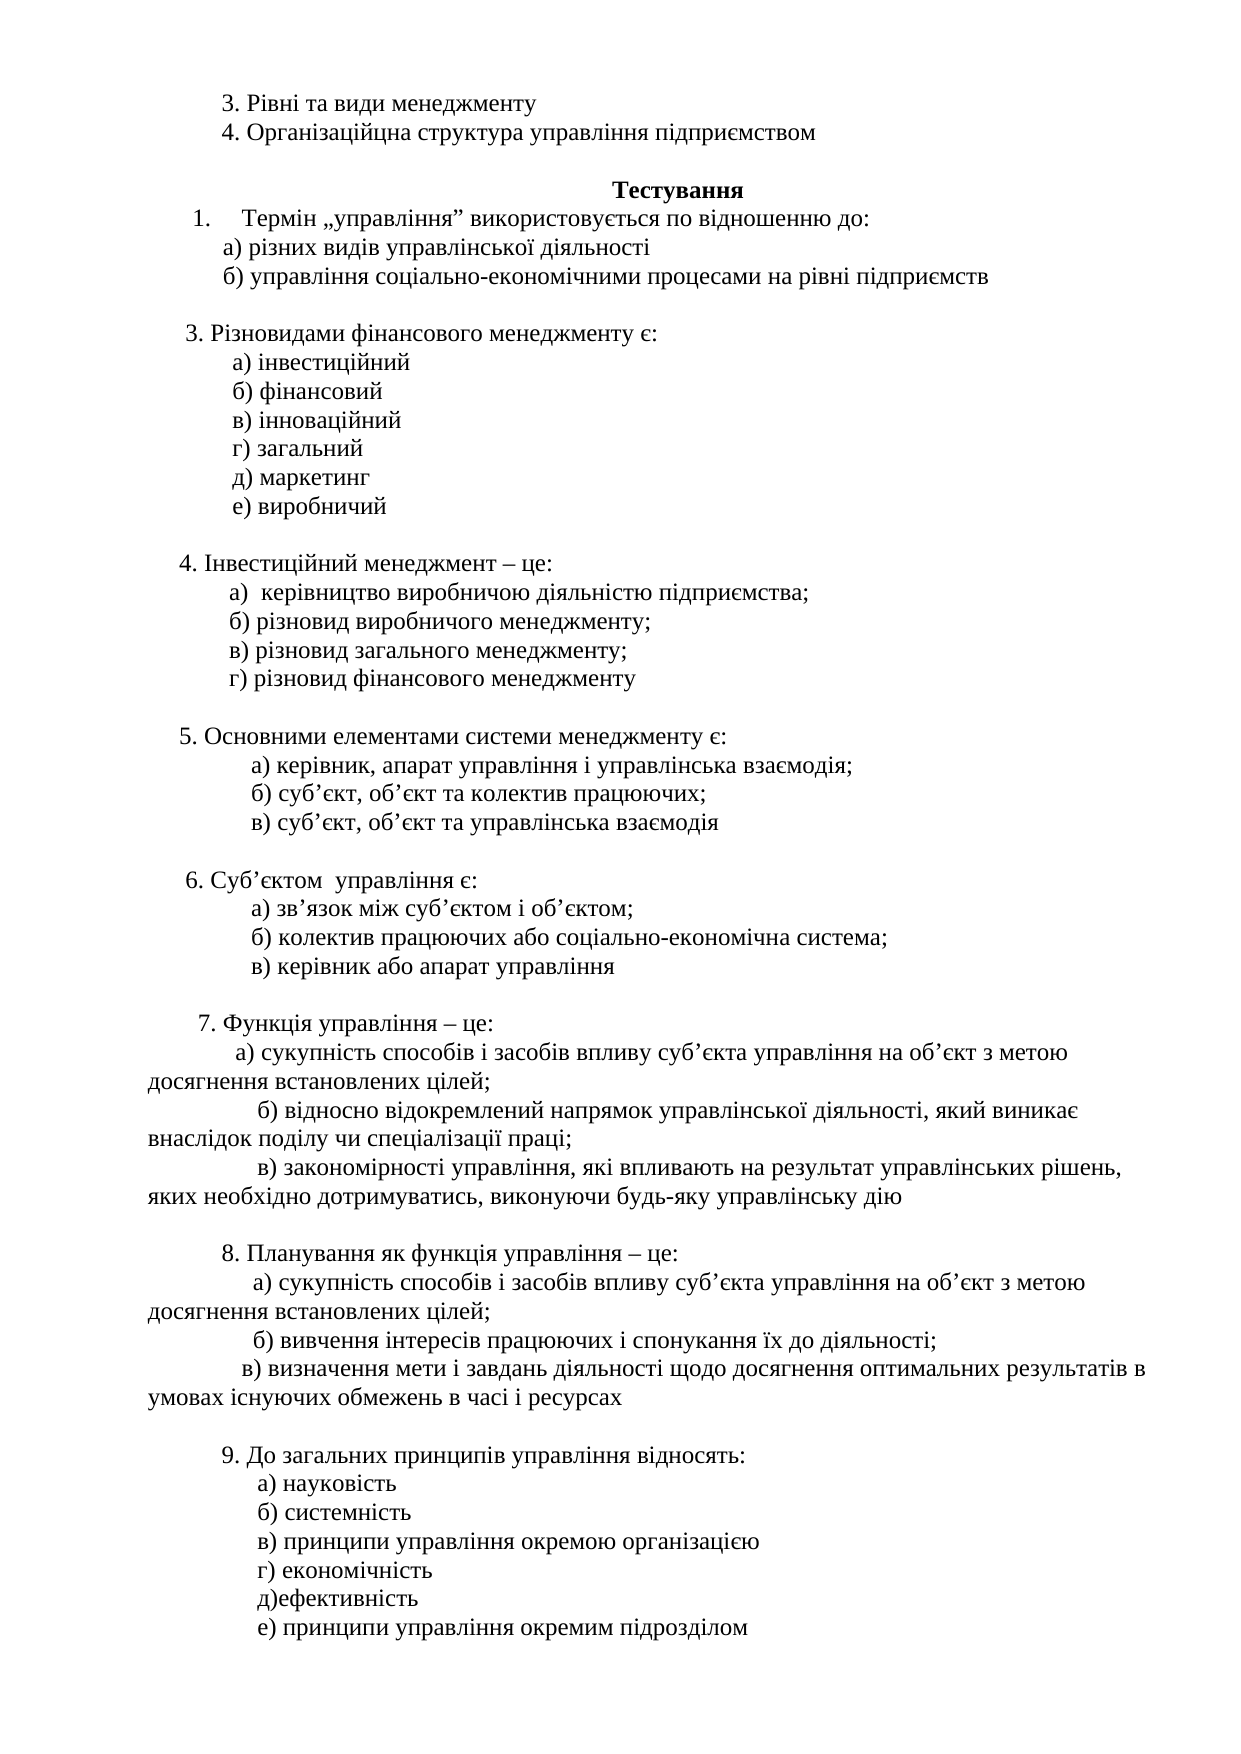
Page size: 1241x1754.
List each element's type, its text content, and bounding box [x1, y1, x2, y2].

text 8. Планування як функція управління – це: [148, 1238, 1152, 1267]
text в) закономірності управління, які впливають на результат управлінських рішень, яких необхідно дотримуватись, виконуючи будь-яку управлінську дію [148, 1152, 1152, 1210]
text б) управління соціально-економічними процесами на рівні підприємств [223, 261, 1152, 290]
text 9. До загальних принципів управління відносять: [148, 1440, 1152, 1468]
text в) різновид загального менеджменту; [148, 635, 1152, 663]
text а) інвестиційний [185, 347, 1152, 376]
text а) керівник, апарат управління і управлінська взаємодія; [148, 750, 1152, 778]
text 4. Інвестиційний менеджмент – це: [148, 548, 1152, 577]
text в) принципи управління окремою організацією [148, 1526, 1152, 1555]
text а) зв’язок між суб’єктом і об’єктом; [148, 893, 1152, 922]
text б) суб’єкт, об’єкт та колектив працюючих; [148, 778, 1152, 807]
text а) сукупність способів і засобів впливу суб’єкта управління на об’єкт з метою досягнення встановлених цілей; [148, 1267, 1152, 1325]
text е) принципи управління окремим підрозділом [148, 1612, 1152, 1641]
text д) маркетинг [185, 462, 1152, 491]
text а) сукупність способів і засобів впливу суб’єкта управління на об’єкт з метою досягнення встановлених цілей; [148, 1037, 1152, 1095]
text а) науковість [148, 1468, 1152, 1497]
text д)ефективність [148, 1583, 1152, 1612]
text г) різновид фінансового менеджменту [148, 663, 1152, 692]
text 6. Суб’єктом управління є: [148, 865, 1152, 893]
text г) економічність [148, 1555, 1152, 1583]
text б) системність [148, 1497, 1152, 1526]
text в) інноваційний [185, 405, 1152, 433]
text в) визначення мети і завдань діяльності щодо досягнення оптимальних результатів в умовах існуючих обмежень в часі і ресурсах [148, 1353, 1152, 1411]
text а) різних видів управлінської діяльності [223, 232, 1152, 261]
text г) загальний [185, 433, 1152, 462]
text 4. Організаційцна структура управління підприємством [148, 117, 1152, 146]
text 3. Різновидами фінансового менеджменту є: [185, 318, 1152, 347]
text 5. Основними елементами системи менеджменту є: [148, 721, 1152, 750]
text а) керівництво виробничою діяльністю підприємства; [148, 577, 1152, 606]
text б) вивчення інтересів працюючих і спонукання їх до діяльності; [148, 1325, 1152, 1353]
text в) суб’єкт, об’єкт та управлінська взаємодія [148, 807, 1152, 836]
text 7. Функція управління – це: [148, 1008, 1152, 1037]
text е) виробничий [185, 491, 1152, 520]
text Тестування [148, 175, 1152, 203]
text в) керівник або апарат управління [148, 951, 1152, 980]
text 3. Рівні та види менеджменту [148, 88, 1152, 117]
text б) колектив працюючих або соціально-економічна система; [148, 922, 1152, 951]
text б) відносно відокремлений напрямок управлінської діяльності, який виникає внаслідок поділу чи спеціалізації праці; [148, 1095, 1152, 1152]
text б) різновид виробничого менеджменту; [148, 606, 1152, 635]
list Термін „управління” використовується по відношенню до: [192, 203, 1152, 232]
text б) фінансовий [185, 376, 1152, 405]
